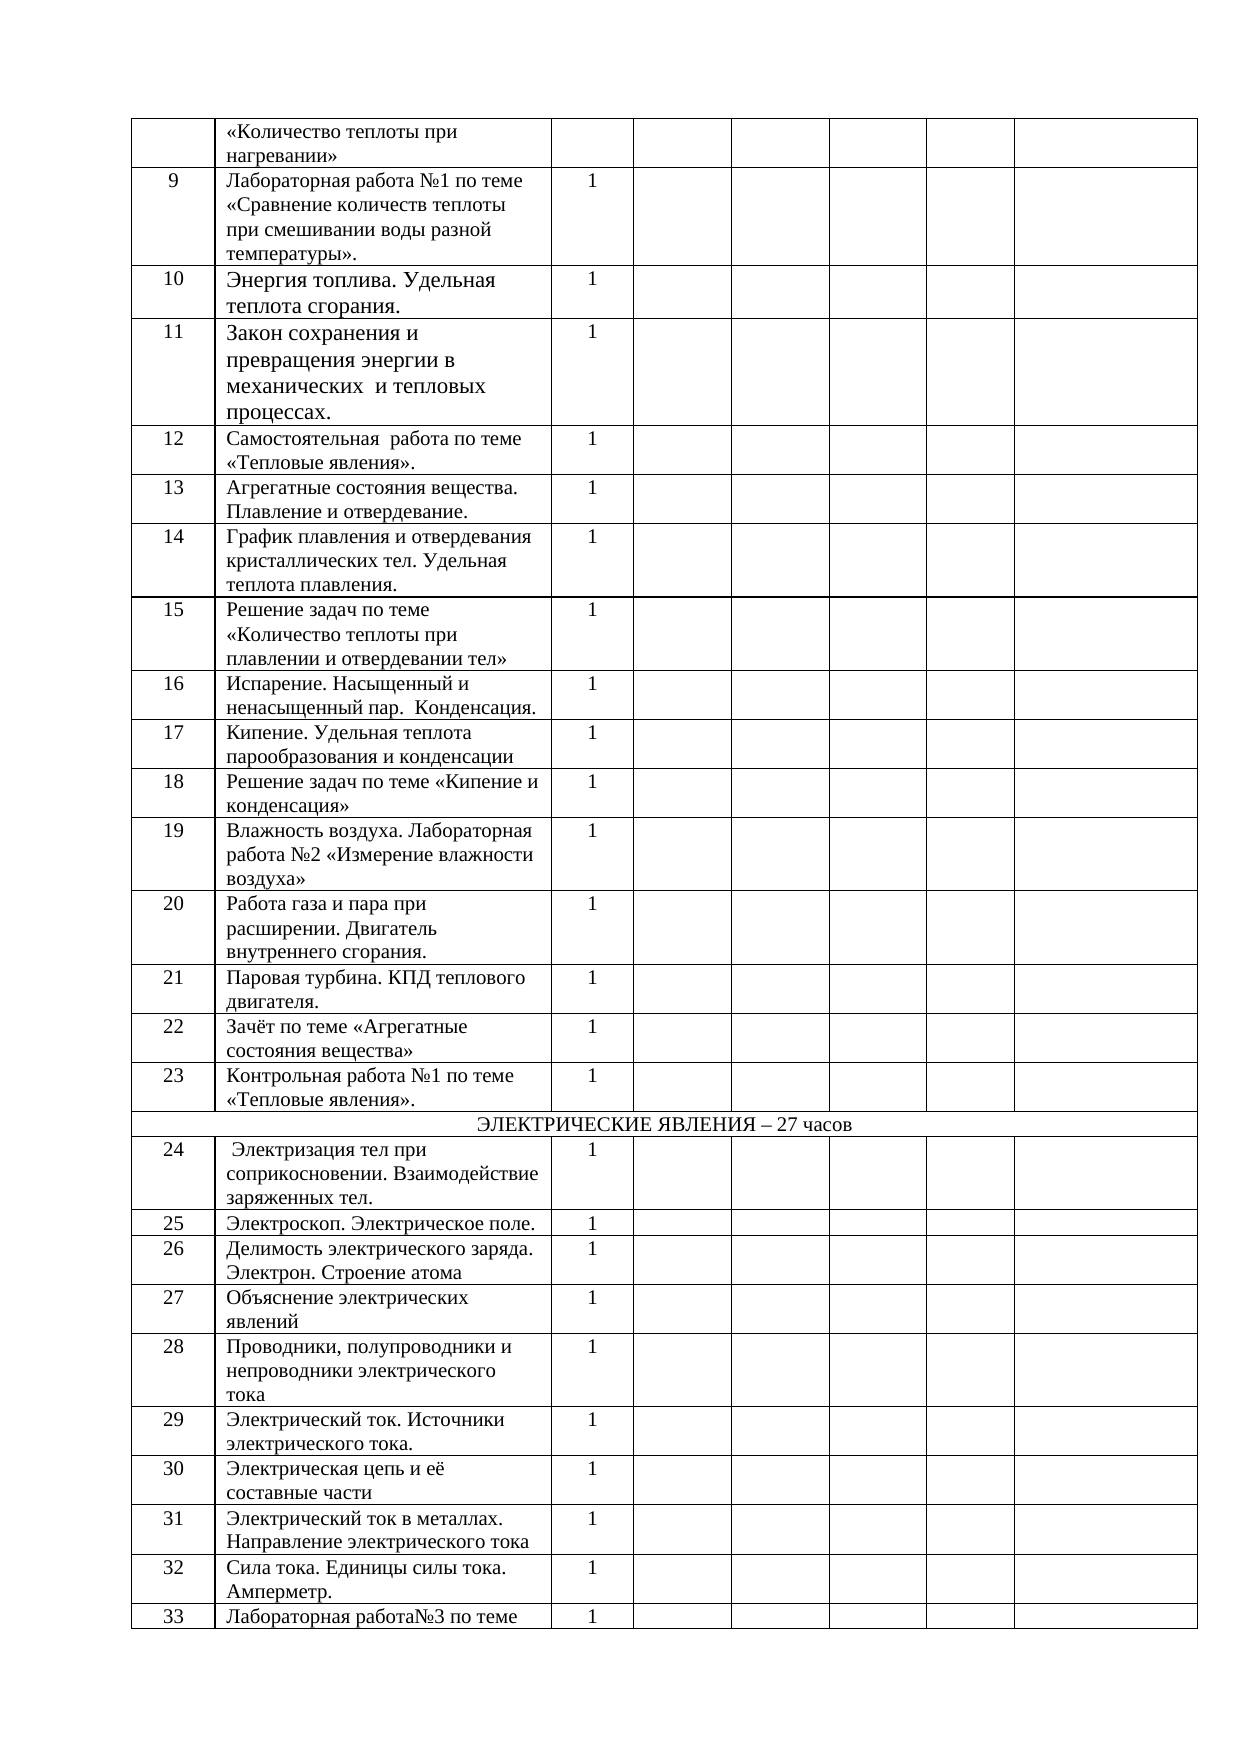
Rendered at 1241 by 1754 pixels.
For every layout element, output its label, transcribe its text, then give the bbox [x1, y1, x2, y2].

table_cell Решение задач по теме «Кипение и конденсация» [216, 769, 551, 817]
table_cell [732, 769, 829, 817]
table_cell [927, 1555, 1014, 1603]
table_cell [216, 1604, 551, 1628]
table_cell 1 [552, 818, 633, 890]
table_cell [927, 1334, 1014, 1406]
table_cell [1015, 1014, 1197, 1062]
table_cell Делимость электрического заряда. Электрон. Строение атома [216, 1236, 551, 1284]
table_cell 1 [552, 1063, 633, 1111]
table_cell 1 [552, 769, 633, 817]
table_cell [830, 1604, 926, 1628]
table_cell 13 [132, 475, 214, 523]
table_cell Влажность воздуха. Лабораторная работа №2 «Измерение влажности воздуха» [216, 818, 551, 890]
table_cell [1015, 720, 1197, 768]
table_cell 33 [132, 1604, 214, 1628]
table_cell График плавления и отвердевания кристаллических тел. Удельная теплота плавления. [216, 524, 551, 596]
table_cell [634, 524, 731, 596]
table_cell [732, 1456, 829, 1504]
table_cell [634, 1236, 731, 1284]
table_cell [1015, 524, 1197, 596]
table_cell [732, 524, 829, 596]
table_cell 21 [132, 965, 214, 1013]
table_cell [927, 1285, 1014, 1333]
table_cell 18 [132, 769, 214, 817]
table_cell [634, 475, 731, 523]
table_cell 29 [132, 1407, 214, 1455]
table_cell 17 [132, 720, 214, 768]
table_cell 1 [552, 168, 633, 264]
table_cell [732, 475, 829, 523]
table_cell [634, 1014, 731, 1062]
table_cell [1015, 475, 1197, 523]
table_cell 8 [132, 119, 214, 167]
table_cell [732, 1555, 829, 1603]
table_cell Энергия топлива. Удельная теплота сгорания. [216, 266, 551, 318]
table_cell 20 [132, 891, 214, 963]
table_cell 24 [132, 1137, 214, 1209]
table_cell [732, 1334, 829, 1406]
table_cell [634, 426, 731, 474]
table_cell [830, 168, 926, 264]
table_cell [927, 1604, 1014, 1628]
table_cell [830, 1014, 926, 1062]
table_cell [927, 1407, 1014, 1455]
table_cell 16 [132, 671, 214, 719]
table_cell [1015, 1210, 1197, 1234]
table_cell [1015, 891, 1197, 963]
table_cell [732, 119, 829, 167]
table_cell 19 [132, 818, 214, 890]
table_cell [1015, 1236, 1197, 1284]
table_cell [830, 720, 926, 768]
table_cell [634, 965, 731, 1013]
table_cell [830, 266, 926, 318]
table_cell [830, 319, 926, 425]
table_cell [634, 769, 731, 817]
table_cell [634, 1063, 731, 1111]
table_cell 12 [132, 426, 214, 474]
table_cell [634, 598, 731, 669]
table_cell [927, 891, 1014, 963]
table_cell Проводники, полупроводники и непроводники электрического тока [216, 1334, 551, 1406]
table_cell Кипение. Удельная теплота парообразования и конденсации [216, 720, 551, 768]
table_cell [732, 1604, 829, 1628]
table_cell [634, 671, 731, 719]
table_cell [732, 266, 829, 318]
table_cell Электрический ток. Источники электрического тока. [216, 1407, 551, 1455]
table_cell [830, 1137, 926, 1209]
table_cell Самостоятельная работа по теме «Тепловые явления». [216, 426, 551, 474]
table_cell Электризация тел при соприкосновении. Взаимодействие заряженных тел. [216, 1137, 551, 1209]
table_cell [1015, 426, 1197, 474]
table_cell [634, 1456, 731, 1504]
table_cell [830, 1063, 926, 1111]
table_cell [830, 769, 926, 817]
table_cell 1 [552, 1407, 633, 1455]
table_cell [732, 818, 829, 890]
table_cell [927, 524, 1014, 596]
table_cell 1 [552, 1285, 633, 1333]
table_cell 1 [552, 1210, 633, 1234]
table_cell Решение задач по теме «Количество теплоты при плавлении и отвердевании тел» [216, 598, 551, 669]
table_cell [732, 1063, 829, 1111]
table_cell 1 [552, 1334, 633, 1406]
table_cell [1015, 168, 1197, 264]
table_cell Электроскоп. Электрическое поле. [216, 1210, 551, 1234]
table_cell 1 [552, 524, 633, 596]
table_cell [732, 1236, 829, 1284]
table_cell [830, 1285, 926, 1333]
table_cell Закон сохранения и превращения энергии в механических и тепловых процессах. [216, 319, 551, 425]
table_cell [634, 1555, 731, 1603]
table_cell [732, 168, 829, 264]
table_cell [830, 1210, 926, 1234]
table_cell [634, 1407, 731, 1455]
table_cell 31 [132, 1505, 214, 1553]
table_cell [634, 720, 731, 768]
table_cell [1015, 119, 1197, 167]
table_cell Агрегатные состояния вещества. Плавление и отвердевание. [216, 475, 551, 523]
table_cell 28 [132, 1334, 214, 1406]
table_cell [1015, 1137, 1197, 1209]
table_cell [634, 1137, 731, 1209]
table_cell 1 [552, 1137, 633, 1209]
table_cell Лабораторная работа №1 по теме «Сравнение количеств теплоты при смешивании воды разной температуры». [216, 168, 551, 264]
table_cell [732, 1210, 829, 1234]
table_cell [927, 168, 1014, 264]
table_cell [927, 1210, 1014, 1234]
table_cell [634, 1334, 731, 1406]
table_cell Испарение. Насыщенный и ненасыщенный пар. Конденсация. [216, 671, 551, 719]
table_cell [732, 1285, 829, 1333]
table_cell 10 [132, 266, 214, 318]
table_cell [732, 1137, 829, 1209]
table_cell [634, 1505, 731, 1553]
table_cell 27 [132, 1285, 214, 1333]
table_cell [830, 1456, 926, 1504]
table_cell [732, 891, 829, 963]
table_cell [927, 598, 1014, 669]
table_cell [634, 1285, 731, 1333]
table_cell 25 [132, 1210, 214, 1234]
table_cell [927, 119, 1014, 167]
table_cell [830, 1555, 926, 1603]
table_cell 1 [552, 1555, 633, 1603]
table_cell [732, 671, 829, 719]
table_cell 22 [132, 1014, 214, 1062]
table_cell 1 [552, 598, 633, 669]
table_cell [927, 1236, 1014, 1284]
table_cell [732, 720, 829, 768]
table_cell 1 [552, 475, 633, 523]
table_cell [927, 475, 1014, 523]
table_cell [1015, 598, 1197, 669]
table_cell [927, 1014, 1014, 1062]
table_cell [830, 426, 926, 474]
table_cell 1 [552, 426, 633, 474]
table_cell [1015, 818, 1197, 890]
table_cell [830, 818, 926, 890]
table_cell [927, 1063, 1014, 1111]
table_cell Объяснение электрических явлений [216, 1285, 551, 1333]
table_cell [927, 671, 1014, 719]
table_cell [634, 818, 731, 890]
table_cell 1 [552, 671, 633, 719]
table_cell 1 [552, 1505, 633, 1553]
table_cell [732, 598, 829, 669]
table_cell [927, 1456, 1014, 1504]
table_cell [1015, 1334, 1197, 1406]
table_cell [732, 1407, 829, 1455]
table_cell 1 [552, 1014, 633, 1062]
table_cell [830, 598, 926, 669]
table_cell [927, 266, 1014, 318]
table_cell 30 [132, 1456, 214, 1504]
table_cell 1 [552, 119, 633, 167]
table_cell [732, 1505, 829, 1553]
table_cell 1 [552, 1456, 633, 1504]
table_cell [732, 1014, 829, 1062]
table_cell [1015, 1505, 1197, 1553]
table_cell [634, 891, 731, 963]
table_cell [927, 426, 1014, 474]
table_cell [634, 266, 731, 318]
table_cell [732, 426, 829, 474]
table_cell [634, 168, 731, 264]
table_cell Контрольная работа №1 по теме «Тепловые явления». [216, 1063, 551, 1111]
table_cell Электрический ток в металлах. Направление электрического тока [216, 1505, 551, 1553]
table_cell 23 [132, 1063, 214, 1111]
table_cell [830, 965, 926, 1013]
table_cell [927, 319, 1014, 425]
table_cell 1 [552, 266, 633, 318]
table_cell [927, 1505, 1014, 1553]
table_cell ЭЛЕКТРИЧЕСКИЕ ЯВЛЕНИЯ – 27 часов [132, 1112, 1197, 1136]
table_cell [216, 119, 551, 167]
table_cell 1 [552, 891, 633, 963]
table_cell [634, 1604, 731, 1628]
table_cell [927, 1137, 1014, 1209]
table_cell [1015, 1456, 1197, 1504]
table_cell [927, 965, 1014, 1013]
table_cell Работа газа и пара при расширении. Двигатель внутреннего сгорания. [216, 891, 551, 963]
table_cell 9 [132, 168, 214, 264]
table_cell Сила тока. Единицы силы тока. Амперметр. [216, 1555, 551, 1603]
table_cell [732, 965, 829, 1013]
table_cell [830, 119, 926, 167]
table_cell [830, 1407, 926, 1455]
table_cell 32 [132, 1555, 214, 1603]
table_cell [1015, 1407, 1197, 1455]
table_cell [830, 891, 926, 963]
table_cell 15 [132, 598, 214, 669]
table_cell 1 [552, 965, 633, 1013]
table_cell [1015, 671, 1197, 719]
table_cell Паровая турбина. КПД теплового двигателя. [216, 965, 551, 1013]
table_cell [1015, 769, 1197, 817]
table_cell [830, 671, 926, 719]
table_cell [830, 475, 926, 523]
table_cell [1015, 319, 1197, 425]
table_cell [634, 119, 731, 167]
table_cell 1 [552, 720, 633, 768]
table_cell [1015, 965, 1197, 1013]
table_cell [830, 1334, 926, 1406]
table_cell [927, 720, 1014, 768]
table_cell [634, 1210, 731, 1234]
table_cell 1 [552, 1236, 633, 1284]
table_cell 1 [552, 319, 633, 425]
table_cell 14 [132, 524, 214, 596]
table_cell 26 [132, 1236, 214, 1284]
table_cell [830, 1505, 926, 1553]
table_cell [927, 818, 1014, 890]
table_cell [1015, 266, 1197, 318]
table_cell 1 [552, 1604, 633, 1628]
table_cell [1015, 1285, 1197, 1333]
table_cell [927, 769, 1014, 817]
table_cell [830, 524, 926, 596]
table_cell [1015, 1555, 1197, 1603]
table_cell [1015, 1063, 1197, 1111]
table_cell [830, 1236, 926, 1284]
table_cell [732, 319, 829, 425]
table_cell [634, 319, 731, 425]
table_cell 11 [132, 319, 214, 425]
table_cell [1015, 1604, 1197, 1628]
table_cell Электрическая цепь и её составные части [216, 1456, 551, 1504]
table_cell Зачёт по теме «Агрегатные состояния вещества» [216, 1014, 551, 1062]
